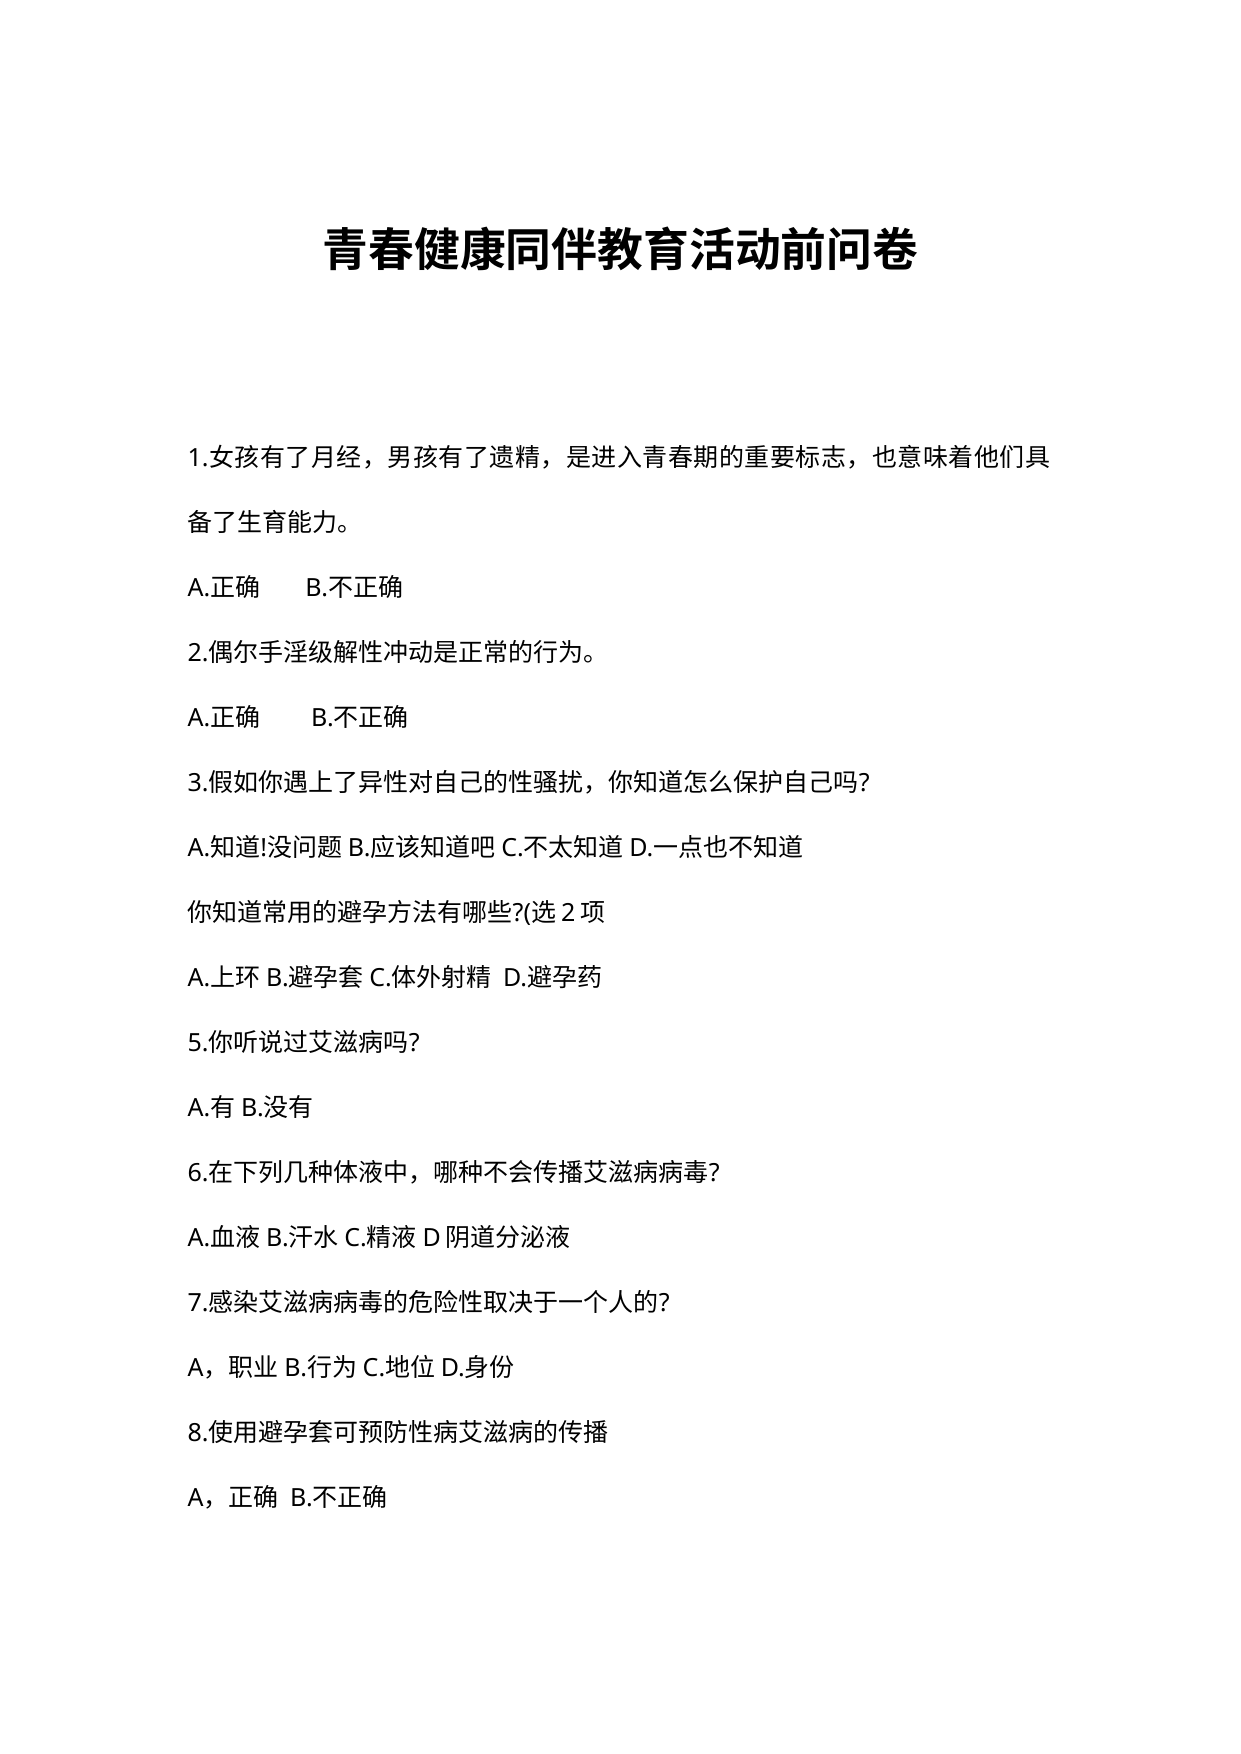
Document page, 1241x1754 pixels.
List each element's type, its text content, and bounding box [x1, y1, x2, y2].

text A，正确 B.不正确 [187, 1463, 1053, 1528]
text A.正确 B.不正确 [187, 683, 1053, 748]
text A.有 B.没有 [187, 1073, 1053, 1138]
text A.知道!没问题 B.应该知道吧 C.不太知道 D.一点也不知道 [187, 813, 1053, 878]
text 你知道常用的避孕方法有哪些?(选2项 [187, 878, 1053, 943]
text 3.假如你遇上了异性对自己的性骚扰，你知道怎么保护自己吗? [187, 748, 1053, 813]
text 8.使用避孕套可预防性病艾滋病的传播 [187, 1398, 1053, 1463]
text A.正确 B.不正确 [187, 553, 1053, 618]
text A，职业 B.行为 C.地位 D.身份 [187, 1333, 1053, 1398]
text 7.感染艾滋病病毒的危险性取决于一个人的? [187, 1268, 1053, 1333]
text 5.你听说过艾滋病吗? [187, 1008, 1053, 1073]
subtitle 青春健康同伴教育活动前问卷 [187, 197, 1053, 295]
text A.上环 B.避孕套 C.体外射精 D.避孕药 [187, 943, 1053, 1008]
text 6.在下列几种体液中，哪种不会传播艾滋病病毒? [187, 1138, 1053, 1203]
text A.血液 B.汗水 C.精液 D阴道分泌液 [187, 1203, 1053, 1268]
text 2.偶尔手淫级解性冲动是正常的行为。 [187, 618, 1053, 683]
text 1.女孩有了月经，男孩有了遗精，是进入青春期的重要标志，也意味着他们具备了生育能力。 [187, 423, 1053, 553]
